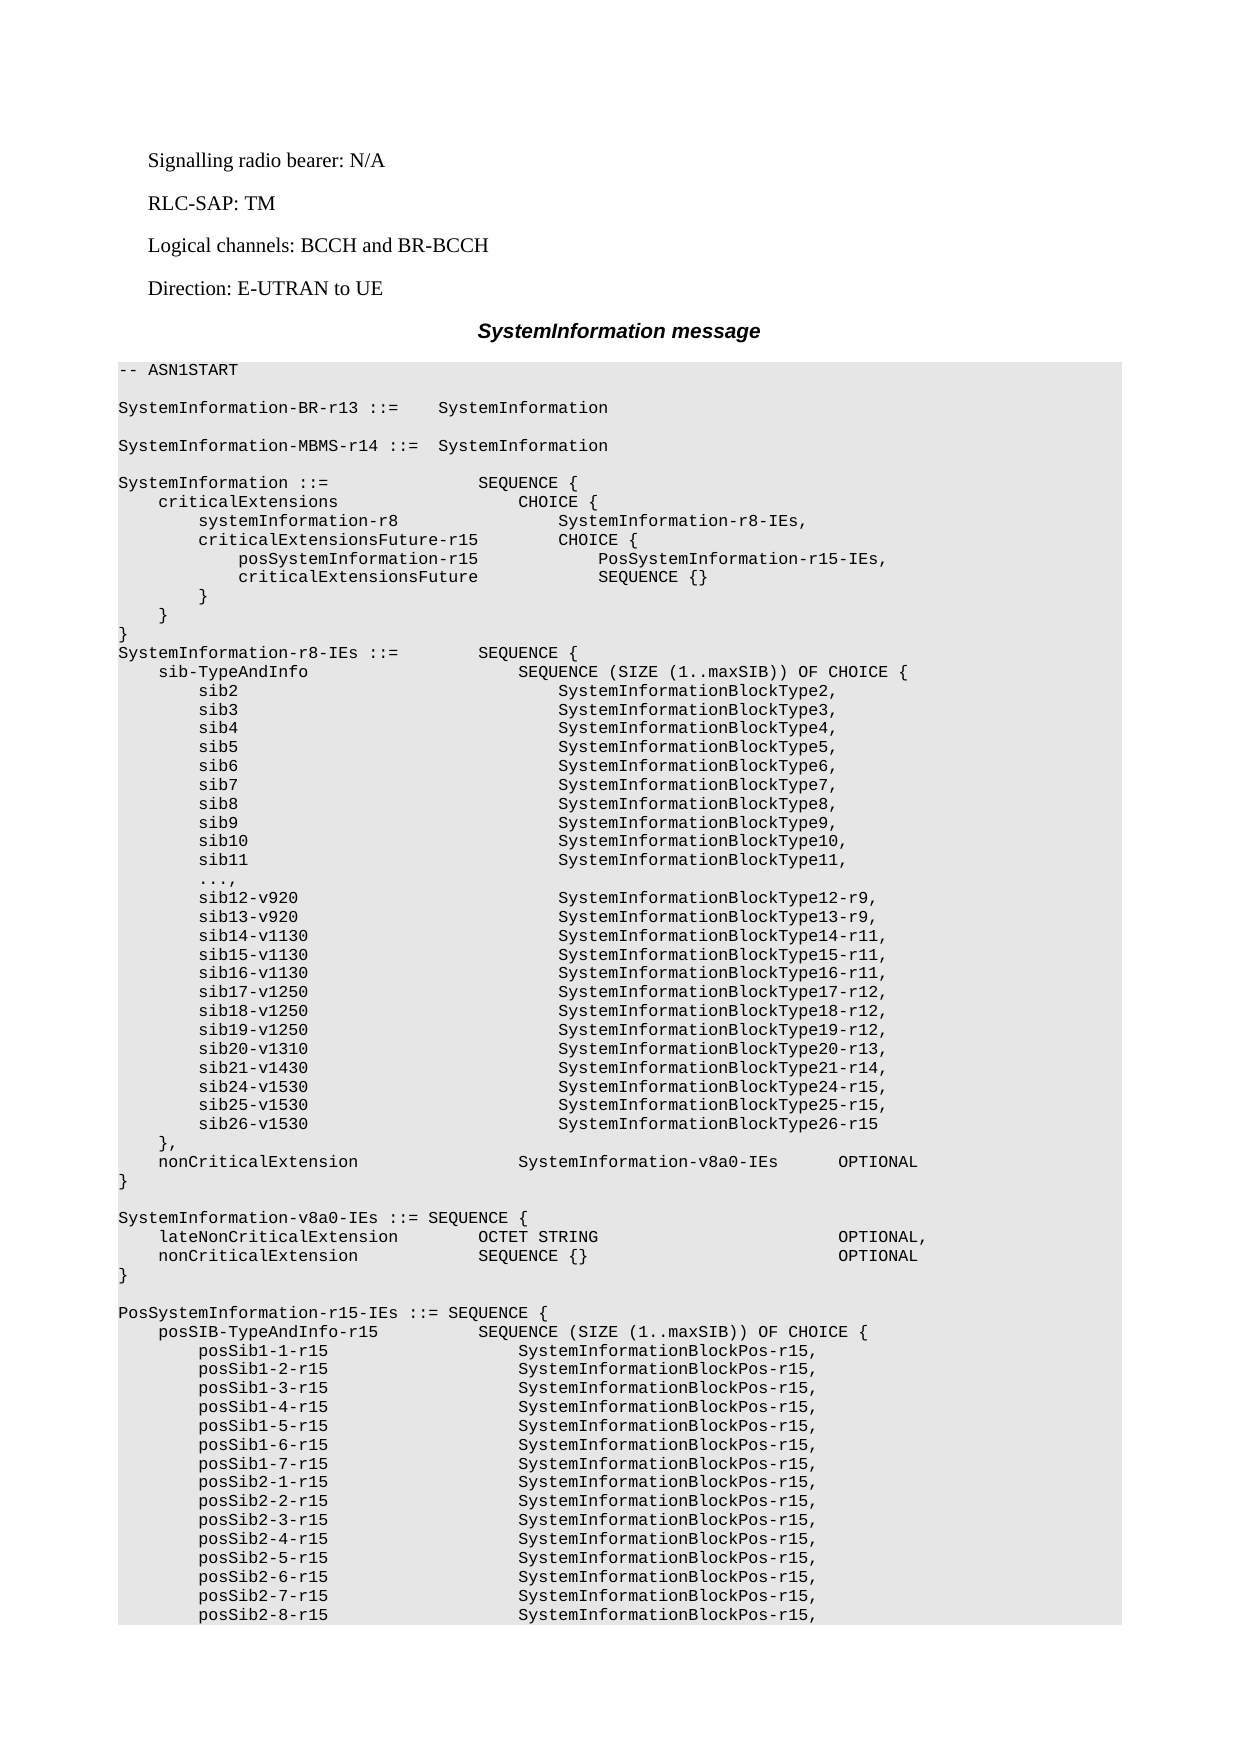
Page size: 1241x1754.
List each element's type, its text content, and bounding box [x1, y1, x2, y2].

text sib4 SystemInformationBlockType4, [118, 720, 1122, 739]
text sib17-v1250 SystemInformationBlockType17-r12, [118, 984, 1122, 1003]
text sib-TypeAndInfo SEQUENCE (SIZE (1..maxSIB)) OF CHOICE { [118, 663, 1122, 682]
text posSystemInformation-r15 PosSystemInformation-r15-IEs, [118, 550, 1122, 569]
text -- ASN1START [118, 362, 1122, 381]
text posSib1-5-r15 SystemInformationBlockPos-r15, [118, 1417, 1122, 1436]
text posSib2-1-r15 SystemInformationBlockPos-r15, [118, 1474, 1122, 1493]
text criticalExtensions CHOICE { [118, 494, 1122, 512]
text sib18-v1250 SystemInformationBlockType18-r12, [118, 1003, 1122, 1022]
text sib6 SystemInformationBlockType6, [118, 758, 1122, 776]
text sib19-v1250 SystemInformationBlockType19-r12, [118, 1022, 1122, 1040]
text posSib1-6-r15 SystemInformationBlockPos-r15, [118, 1436, 1122, 1455]
text SystemInformation ::= SEQUENCE { [118, 475, 1122, 494]
text posSib1-7-r15 SystemInformationBlockPos-r15, [118, 1455, 1122, 1474]
text sib3 SystemInformationBlockType3, [118, 701, 1122, 720]
text nonCriticalExtension SEQUENCE {} OPTIONAL [118, 1248, 1122, 1267]
text SystemInformation-MBMS-r14 ::= SystemInformation [118, 437, 1122, 456]
text sib10 SystemInformationBlockType10, [118, 833, 1122, 852]
text SystemInformation-r8-IEs ::= SEQUENCE { [118, 644, 1122, 663]
text SystemInformation message [118, 319, 1122, 343]
text sib7 SystemInformationBlockType7, [118, 776, 1122, 795]
text sib11 SystemInformationBlockType11, [118, 852, 1122, 871]
text sib15-v1130 SystemInformationBlockType15-r11, [118, 946, 1122, 965]
text } [118, 588, 1122, 607]
text criticalExtensionsFuture SEQUENCE {} [118, 569, 1122, 588]
text posSib1-2-r15 SystemInformationBlockPos-r15, [118, 1361, 1122, 1380]
text sib20-v1310 SystemInformationBlockType20-r13, [118, 1040, 1122, 1059]
text RLC-SAP: TM [148, 191, 1122, 214]
text sib5 SystemInformationBlockType5, [118, 739, 1122, 758]
text } [118, 626, 1122, 644]
text posSib2-4-r15 SystemInformationBlockPos-r15, [118, 1531, 1122, 1549]
text sib26-v1530 SystemInformationBlockType26-r15 [118, 1116, 1122, 1135]
text sib14-v1130 SystemInformationBlockType14-r11, [118, 927, 1122, 946]
text sib2 SystemInformationBlockType2, [118, 682, 1122, 701]
text posSib2-8-r15 SystemInformationBlockPos-r15, [118, 1606, 1122, 1625]
text posSib1-1-r15 SystemInformationBlockPos-r15, [118, 1342, 1122, 1361]
text ..., [118, 871, 1122, 889]
text posSib2-6-r15 SystemInformationBlockPos-r15, [118, 1568, 1122, 1587]
text }, [118, 1135, 1122, 1153]
text PosSystemInformation-r15-IEs ::= SEQUENCE { [118, 1304, 1122, 1323]
text posSib1-4-r15 SystemInformationBlockPos-r15, [118, 1399, 1122, 1417]
text Signalling radio bearer: N/A [148, 148, 1122, 172]
text } [118, 607, 1122, 626]
text criticalExtensionsFuture-r15 CHOICE { [118, 531, 1122, 550]
text sib24-v1530 SystemInformationBlockType24-r15, [118, 1078, 1122, 1097]
text sib16-v1130 SystemInformationBlockType16-r11, [118, 965, 1122, 984]
text posSIB-TypeAndInfo-r15 SEQUENCE (SIZE (1..maxSIB)) OF CHOICE { [118, 1323, 1122, 1342]
text sib13-v920 SystemInformationBlockType13-r9, [118, 908, 1122, 927]
text } [118, 1267, 1122, 1286]
text sib8 SystemInformationBlockType8, [118, 795, 1122, 814]
text SystemInformation-v8a0-IEs ::= SEQUENCE { [118, 1210, 1122, 1229]
text posSib1-3-r15 SystemInformationBlockPos-r15, [118, 1380, 1122, 1399]
text Logical channels: BCCH and BR-BCCH [148, 233, 1122, 257]
text sib9 SystemInformationBlockType9, [118, 814, 1122, 833]
text sib21-v1430 SystemInformationBlockType21-r14, [118, 1059, 1122, 1078]
text } [118, 1172, 1122, 1191]
text sib25-v1530 SystemInformationBlockType25-r15, [118, 1097, 1122, 1116]
text lateNonCriticalExtension OCTET STRING OPTIONAL, [118, 1229, 1122, 1248]
text systemInformation-r8 SystemInformation-r8-IEs, [118, 512, 1122, 531]
text posSib2-7-r15 SystemInformationBlockPos-r15, [118, 1587, 1122, 1606]
text nonCriticalExtension SystemInformation-v8a0-IEs OPTIONAL [118, 1153, 1122, 1172]
text Direction: E-UTRAN to UE [148, 276, 1122, 300]
text SystemInformation-BR-r13 ::= SystemInformation [118, 399, 1122, 418]
text posSib2-2-r15 SystemInformationBlockPos-r15, [118, 1493, 1122, 1512]
text sib12-v920 SystemInformationBlockType12-r9, [118, 889, 1122, 908]
text posSib2-5-r15 SystemInformationBlockPos-r15, [118, 1549, 1122, 1568]
text posSib2-3-r15 SystemInformationBlockPos-r15, [118, 1512, 1122, 1531]
